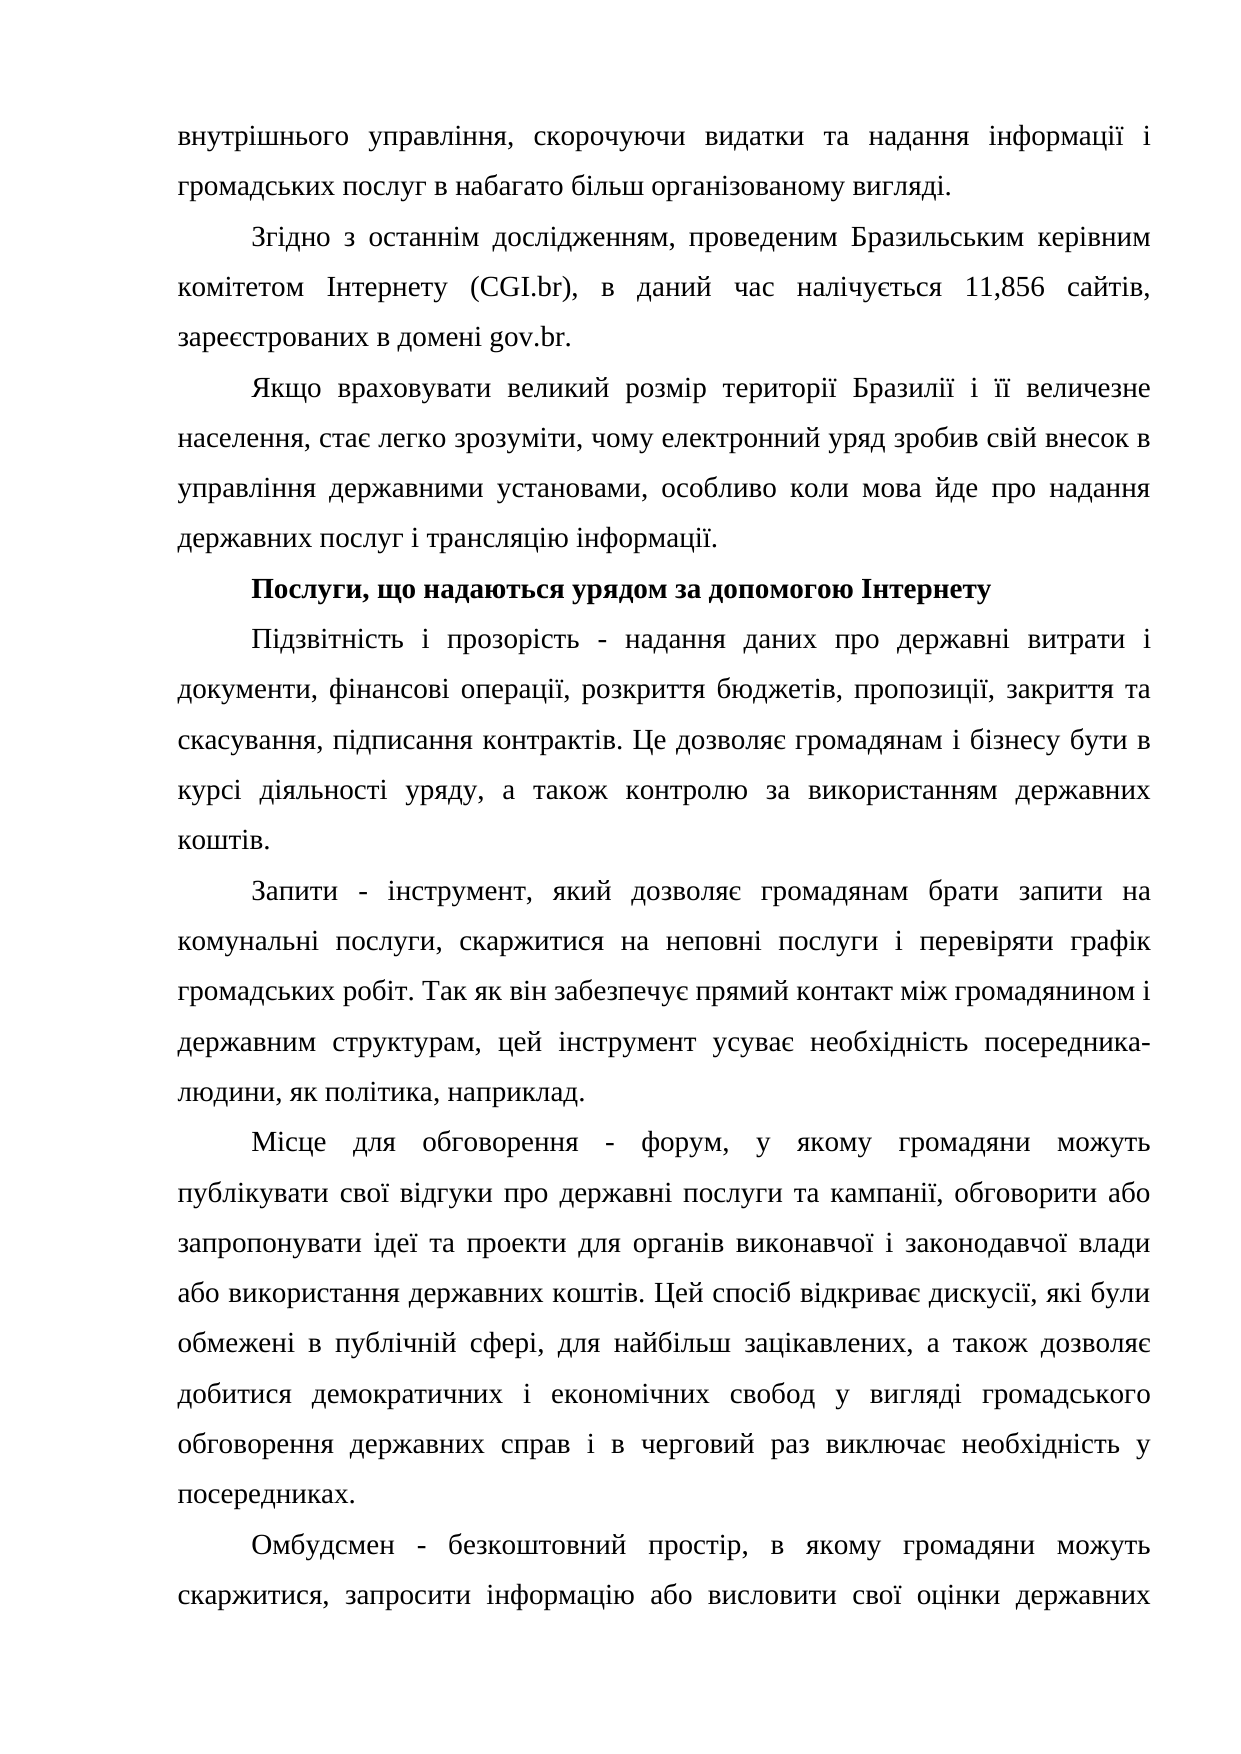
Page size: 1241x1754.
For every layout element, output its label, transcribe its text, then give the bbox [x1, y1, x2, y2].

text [177, 1527, 1152, 1611]
text Підзвітність і прозорість - надання даних про державні витрати і документи, фінансові операції, розкриття бюджетів, пропозиції, закриття та скасування, підписання контрактів. Це дозволяє громадянам і бізнесу бути в курсі діяльності уряду, а також контролю за використанням державних коштів. [177, 621, 1152, 856]
text Місце для обговорення - форум, у якому громадяни можуть публікувати свої відгуки про державні послуги та кампанії, обговорити або запропонувати ідеї та проекти для органів виконавчої і законодавчої влади або використання державних коштів. Цей спосіб відкриває дискусії, які були обмежені в публічній сфері, для найбільш зацікавлених, а також дозволяє добитися демократичних і економічних свобод у вигляді громадського обговорення державних справ і в черговий раз виключає необхідність у посередниках. [177, 1124, 1152, 1510]
text Якщо враховувати великий розмір території Бразилії і її величезне населення, стає легко зрозуміти, чому електронний уряд зробив свій внесок в управління державними установами, особливо коли мова йде про надання державних послуг і трансляцію інформації. [177, 370, 1152, 554]
text Запити - інструмент, який дозволяє громадянам брати запити на комунальні послуги, скаржитися на неповні послуги і перевіряти графік громадських робіт. Так як він забезпечує прямий контакт між громадянином і державним структурам, цей інструмент усуває необхідність посередника-людини, як політика, наприклад. [177, 873, 1152, 1108]
text Згідно з останнім дослідженням, проведеним Бразильським керівним комітетом Інтернету (CGI.br), в даний час налічується 11,856 сайтів, зареєстрованих в домені gov.br. [177, 219, 1152, 353]
text Послуги, що надаються урядом за допомогою Інтернету [177, 571, 1152, 604]
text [177, 118, 1152, 202]
